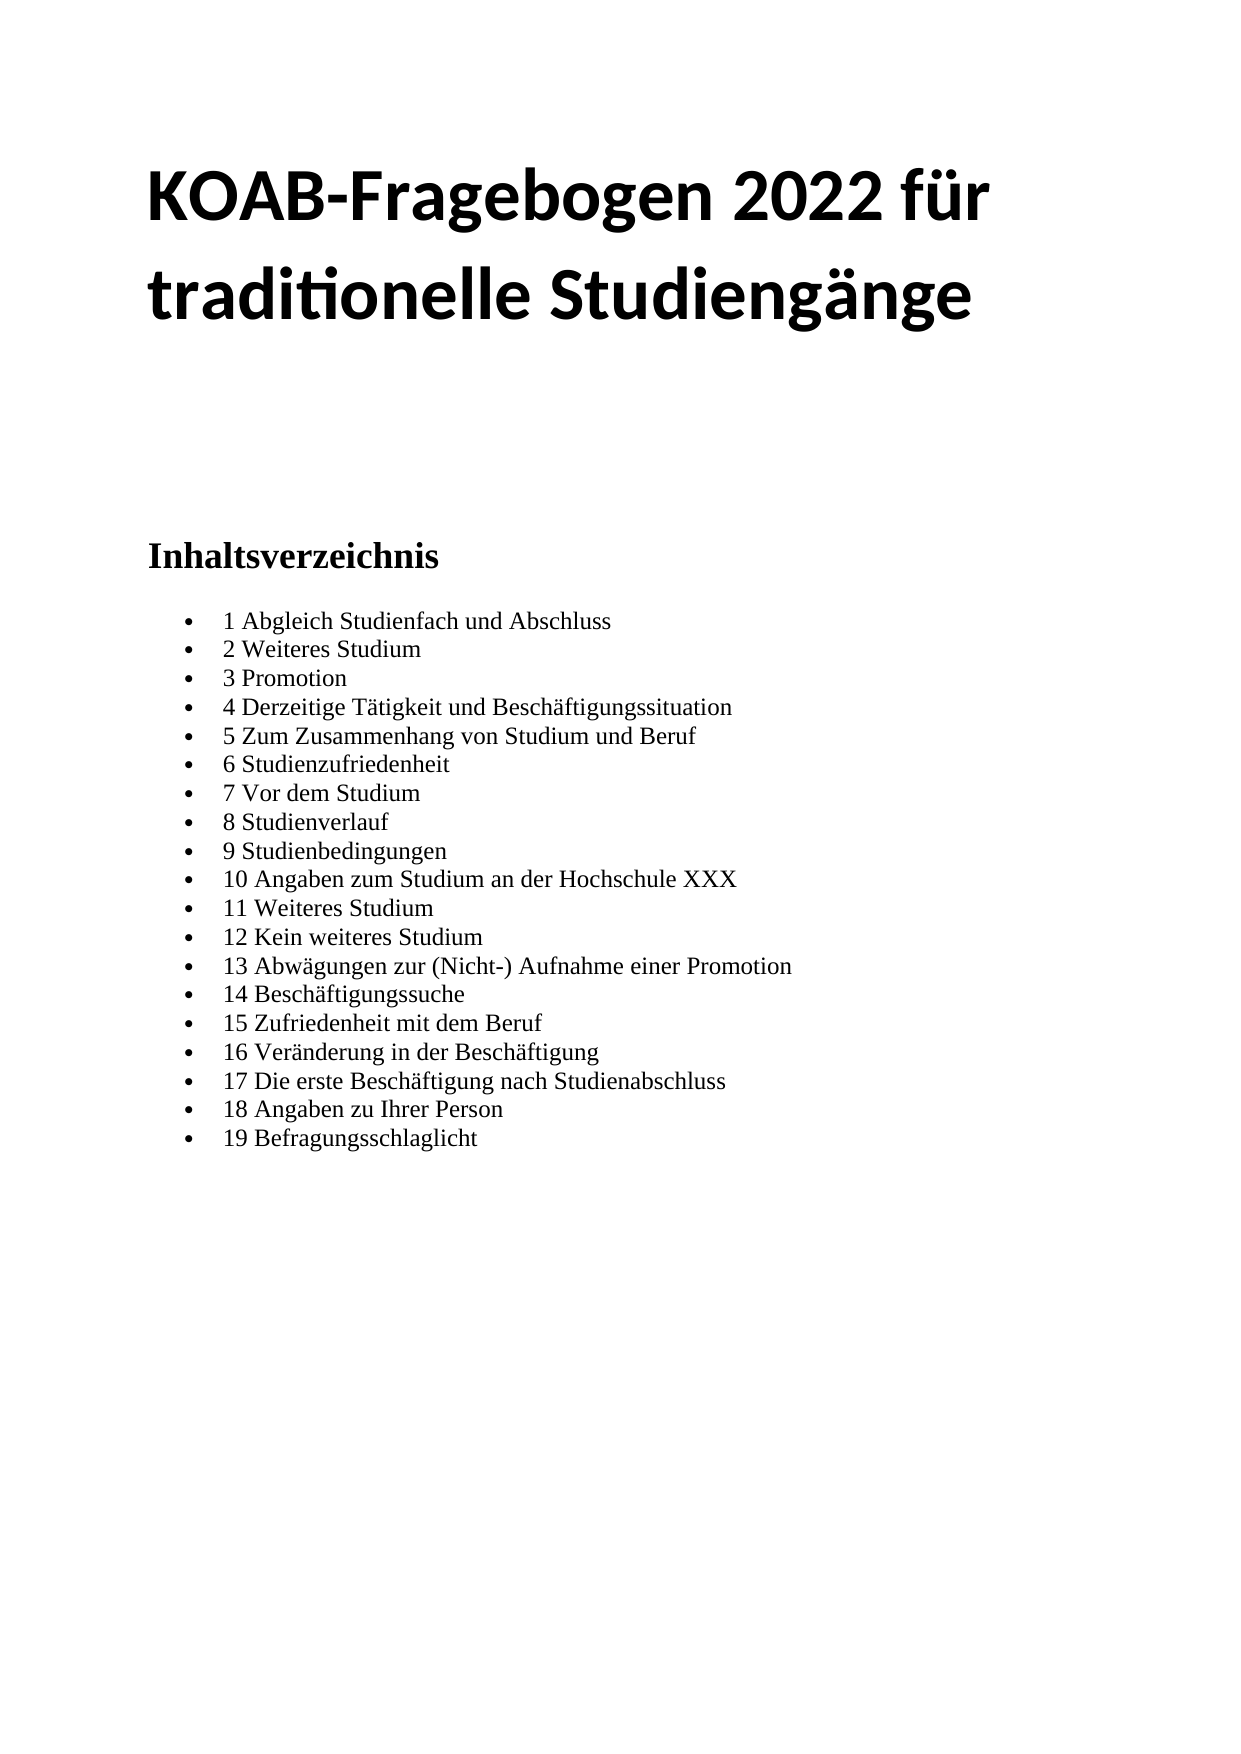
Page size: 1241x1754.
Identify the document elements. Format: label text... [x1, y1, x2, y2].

list 11 Weiteres Studium [185, 893, 1093, 922]
text Inhaltsverzeichnis [148, 533, 1093, 577]
text KOAB-Fragebogen 2022 für traditionelle Studiengänge [148, 148, 1093, 338]
list 5 Zum Zusammenhang von Studium und Beruf [185, 721, 1093, 749]
list 9 Studienbedingungen [185, 836, 1093, 864]
list 6 Studienzufriedenheit [185, 749, 1093, 778]
list 8 Studienverlauf [185, 807, 1093, 836]
list 16 Veränderung in der Beschäftigung [185, 1037, 1093, 1066]
list 1 Abgleich Studienfach und Abschluss [185, 606, 1093, 634]
list 4 Derzeitige Tätigkeit und Beschäftigungssituation [185, 692, 1093, 721]
list 14 Beschäftigungssuche [185, 979, 1093, 1008]
list 15 Zufriedenheit mit dem Beruf [185, 1008, 1093, 1037]
list 17 Die erste Beschäftigung nach Studienabschluss [185, 1066, 1093, 1094]
list 12 Kein weiteres Studium [185, 922, 1093, 951]
list 13 Abwägungen zur (Nicht-) Aufnahme einer Promotion [185, 951, 1093, 979]
list 10 Angaben zum Studium an der Hochschule XXX [185, 864, 1093, 893]
list 18 Angaben zu Ihrer Person [185, 1094, 1093, 1123]
list 2 Weiteres Studium [185, 634, 1093, 663]
list 3 Promotion [185, 663, 1093, 692]
list 7 Vor dem Studium [185, 778, 1093, 807]
list 19 Befragungsschlaglicht [185, 1123, 1093, 1152]
